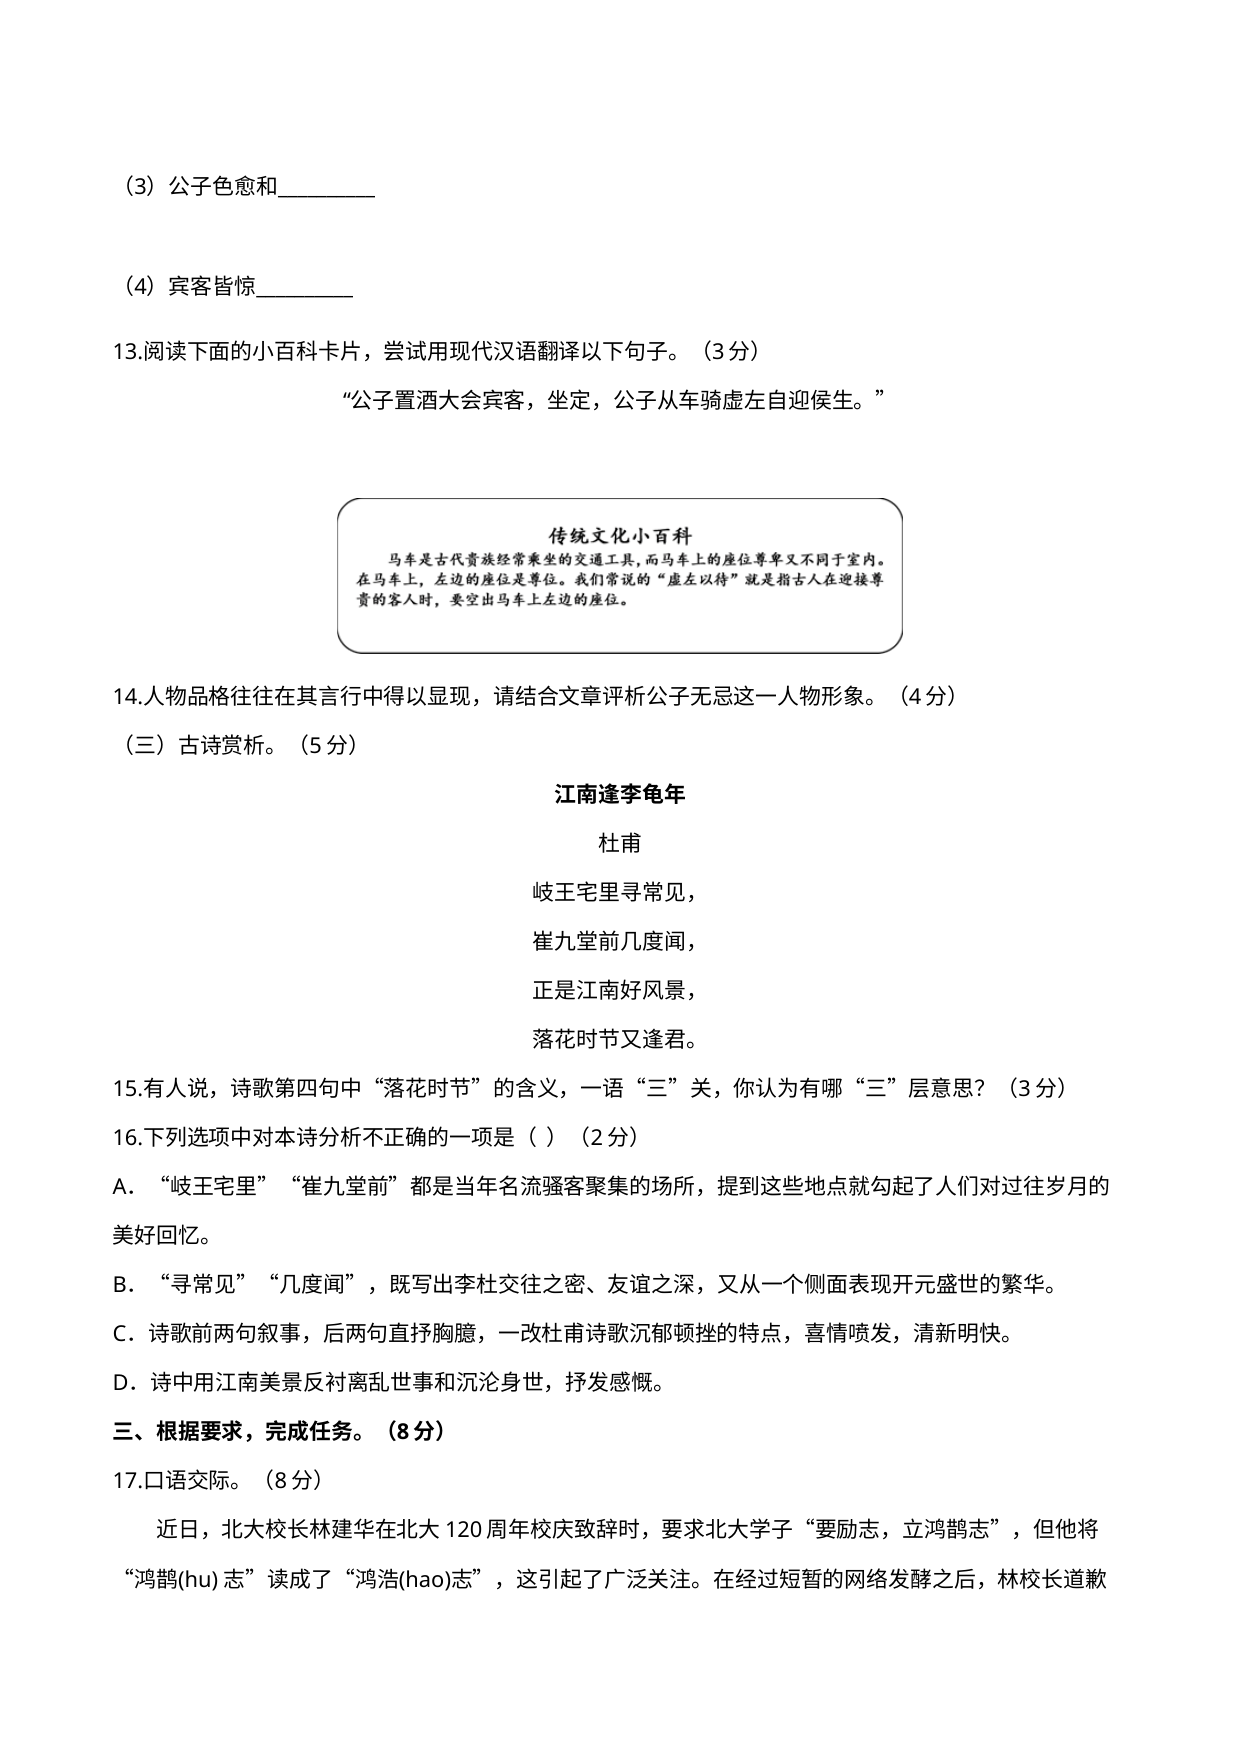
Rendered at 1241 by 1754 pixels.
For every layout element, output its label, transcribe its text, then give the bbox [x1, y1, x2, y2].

picture [337, 498, 903, 654]
text 岐王宅里寻常见， [112, 874, 1128, 907]
text 13.阅读下面的小百科卡片，尝试用现代汉语翻译以下句子。（3分） [112, 334, 1128, 367]
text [112, 148, 1128, 314]
text 江南逢李龟年 [112, 776, 1128, 809]
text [112, 1512, 1128, 1594]
text 17.口语交际。（8分） [112, 1463, 1128, 1496]
text （三）古诗赏析。（5分） [112, 727, 1128, 761]
text D．诗中用江南美景反衬离乱世事和沉沦身世，抒发感慨。 [112, 1365, 1128, 1398]
text B．“寻常见”“几度闻”，既写出李杜交往之密、友谊之深，又从一个侧面表现开元盛世的繁华。 [112, 1267, 1128, 1300]
text 崔九堂前几度闻， [112, 923, 1128, 956]
text 15.有人说，诗歌第四句中“落花时节”的含义，一语“三”关，你认为有哪“三”层意思？（3分） [112, 1070, 1128, 1103]
text 正是江南好风景， [112, 972, 1128, 1005]
text A．“岐王宅里”“崔九堂前”都是当年名流骚客聚集的场所，提到这些地点就勾起了人们对过往岁月的美好回忆。 [112, 1168, 1128, 1251]
text 14.人物品格往往在其言行中得以显现，请结合文章评析公子无忌这一人物形象。（4分） [112, 678, 1128, 712]
text 16.下列选项中对本诗分析不正确的一项是（ ）（2分） [112, 1119, 1128, 1152]
text 三、根据要求，完成任务。（8分） [112, 1414, 1128, 1447]
text 杜甫 [112, 825, 1128, 858]
text C．诗歌前两句叙事，后两句直抒胸臆，一改杜甫诗歌沉郁顿挫的特点，喜情喷发，清新明快。 [112, 1316, 1128, 1349]
text 落花时节又逢君。 [112, 1021, 1128, 1054]
